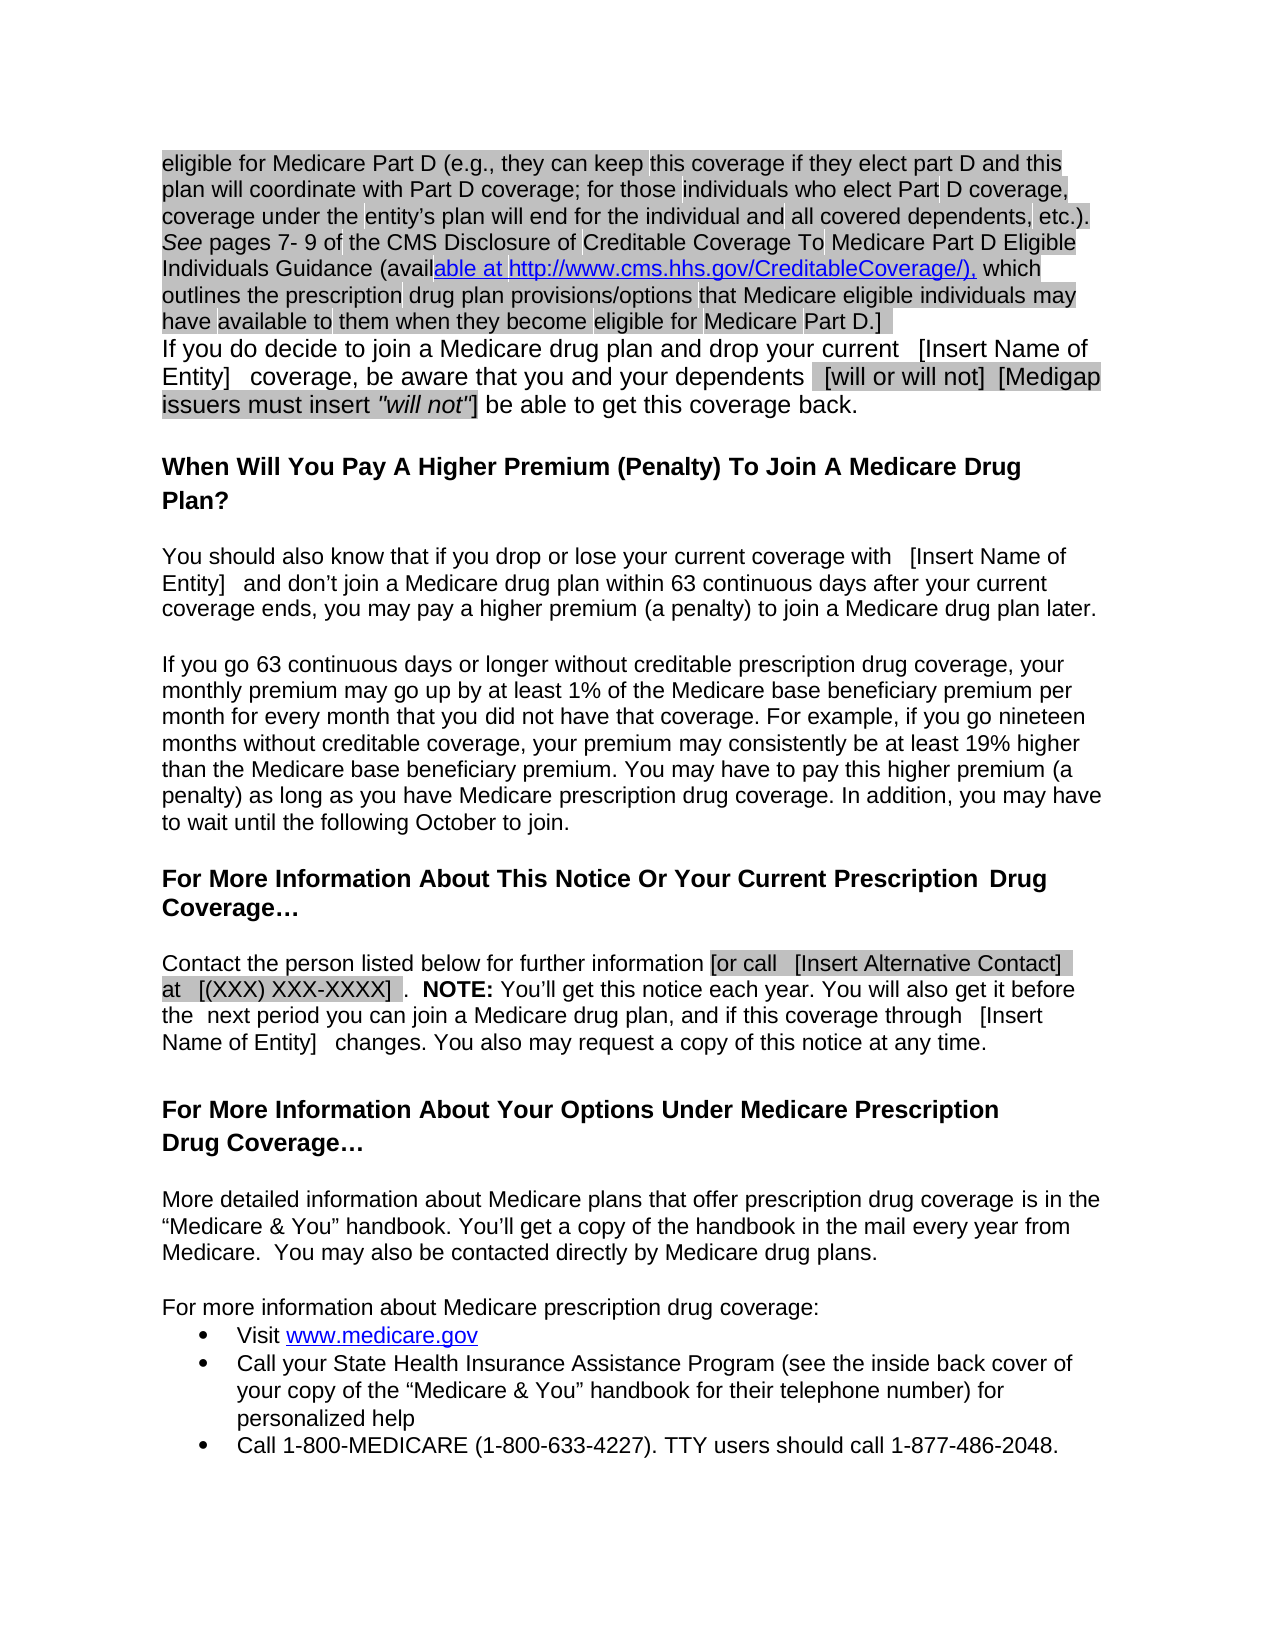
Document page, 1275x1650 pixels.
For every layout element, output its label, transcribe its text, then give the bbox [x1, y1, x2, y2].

text You should also know that if you drop or lose your current coverage with [Insert Name of Entity] and don’t join a Medicare drug plan within 63 continuous days after your current coverage ends, you may pay a higher premium (a penalty) to join a Medicare drug plan later. [162, 544, 1117, 622]
text For more information about Medicare prescription drug coverage: [162, 1294, 1125, 1321]
list Call 1-800-MEDICARE (1-800-633-4227). TTY users should call 1-877-486-2048. [199, 1432, 1125, 1459]
text For More Information About This Notice Or Your Current Prescription Drug Coverage… [162, 864, 1095, 921]
text Contact the person listed below for further information [or call [Insert Alternative Contact] at [(XXX) XXX-XXXX] . NOTE: You’ll get this notice each year. You will also get it before the next period you can join a Medicare drug plan, and if this coverage through [Insert Name of Entity] changes. You also may request a copy of this notice at any time. [162, 950, 1095, 1055]
list Call your State Health Insurance Assistance Program (see the inside back cover of your copy of the “Medicare & You” handbook for their telephone number) for personalized help [199, 1349, 1125, 1431]
text If you go 63 continuous days or longer without creditable prescription drug coverage, your monthly premium may go up by at least 1% of the Medicare base beneficiary premium per month for every month that you did not have that coverage. For example, if you go nineteen months without creditable coverage, your premium may consistently be at least 19% higher than the Medicare base beneficiary premium. You may have to pay this higher premium (a penalty) as long as you have Medicare prescription drug coverage. In addition, you may have to wait until the following October to join. [162, 651, 1121, 835]
text When Will You Pay A Higher Premium (Penalty) To Join A Medicare Drug Plan? [162, 449, 1087, 516]
text For More Information About Your Options Under Medicare Prescription Drug Coverage… [162, 1091, 1063, 1158]
text If you do decide to join a Medicare drug plan and drop your current [Insert Name of Entity] coverage, be aware that you and your dependents [will or will not] [Medigap issuers must insert "will not"] be able to get this coverage back. [162, 334, 1114, 419]
list Visit www.medicare.gov [199, 1322, 1125, 1348]
text More detailed information about Medicare plans that offer prescription drug coverage is in the “Medicare & You” handbook. You’ll get a copy of the handbook in the mail every year from Medicare. You may also be contacted directly by Medicare drug plans. [162, 1186, 1108, 1266]
